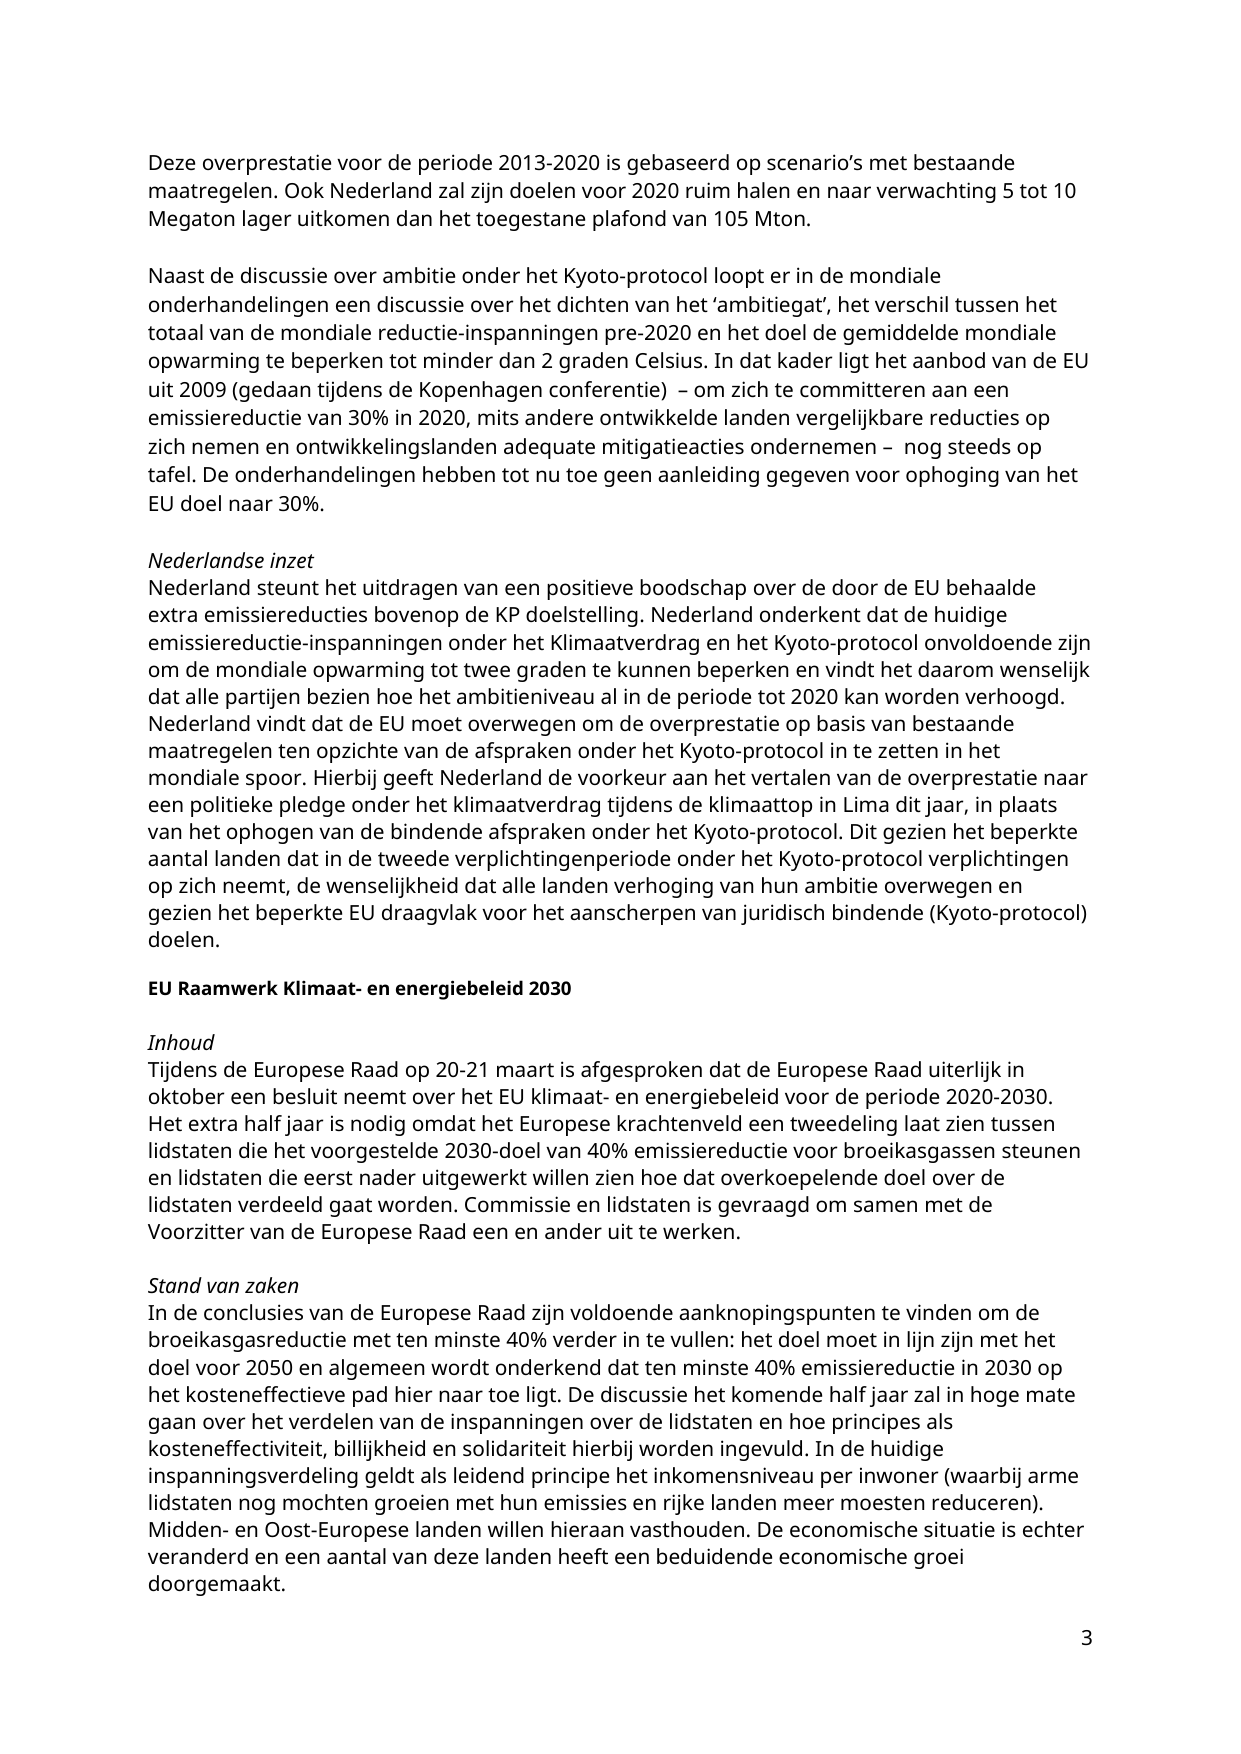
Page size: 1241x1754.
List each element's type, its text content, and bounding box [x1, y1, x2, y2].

text Naast de discussie over ambitie onder het Kyoto-protocol loopt er in de mondiale onderhandelingen een discussie over het dichten van het ‘ambitiegat’, het verschil tussen het totaal van de mondiale reductie-inspanningen pre-2020 en het doel de gemiddelde mondiale opwarming te beperken tot minder dan 2 graden Celsius. In dat kader ligt het aanbod van de EU uit 2009 (gedaan tijdens de Kopenhagen conferentie) – om zich te committeren aan een emissiereductie van 30% in 2020, mits andere ontwikkelde landen vergelijkbare reducties op zich nemen en ontwikkelingslanden adequate mitigatieacties ondernemen – nog steeds op tafel. De onderhandelingen hebben tot nu toe geen aanleiding gegeven voor ophoging van het EU doel naar 30%. [148, 261, 1093, 517]
text Deze overprestatie voor de periode 2013-2020 is gebaseerd op scenario’s met bestaande maatregelen. Ook Nederland zal zijn doelen voor 2020 ruim halen en naar verwachting 5 tot 10 Megaton lager uitkomen dan het toegestane plafond van 105 Mton. [148, 148, 1093, 233]
subtitle EU Raamwerk Klimaat- en energiebeleid 2030 [148, 974, 1093, 1001]
text Stand van zaken [148, 1272, 1093, 1299]
text Nederlandse inzet [148, 546, 1093, 574]
text Tijdens de Europese Raad op 20-21 maart is afgesproken dat de Europese Raad uiterlijk in oktober een besluit neemt over het EU klimaat- en energiebeleid voor de periode 2020-2030. Het extra half jaar is nodig omdat het Europese krachtenveld een tweedeling laat zien tussen lidstaten die het voorgestelde 2030-doel van 40% emissiereductie voor broeikasgassen steunen en lidstaten die eerst nader uitgewerkt willen zien hoe dat overkoepelende doel over de lidstaten verdeeld gaat worden. Commissie en lidstaten is gevraagd om samen met de Voorzitter van de Europese Raad een en ander uit te werken. [148, 1055, 1093, 1245]
text Nederland steunt het uitdragen van een positieve boodschap over de door de EU behaalde extra emissiereducties bovenop de KP doelstelling. Nederland onderkent dat de huidige emissiereductie-inspanningen onder het Klimaatverdrag en het Kyoto-protocol onvoldoende zijn om de mondiale opwarming tot twee graden te kunnen beperken en vindt het daarom wenselijk dat alle partijen bezien hoe het ambitieniveau al in de periode tot 2020 kan worden verhoogd. Nederland vindt dat de EU moet overwegen om de overprestatie op basis van bestaande maatregelen ten opzichte van de afspraken onder het Kyoto-protocol in te zetten in het mondiale spoor. Hierbij geeft Nederland de voorkeur aan het vertalen van de overprestatie naar een politieke pledge onder het klimaatverdrag tijdens de klimaattop in Lima dit jaar, in plaats van het ophogen van de bindende afspraken onder het Kyoto-protocol. Dit gezien het beperkte aantal landen dat in de tweede verplichtingenperiode onder het Kyoto-protocol verplichtingen op zich neemt, de wenselijkheid dat alle landen verhoging van hun ambitie overwegen en gezien het beperkte EU draagvlak voor het aanscherpen van juridisch bindende (Kyoto-protocol) doelen. [148, 574, 1093, 953]
text Inhoud [148, 1028, 1093, 1055]
text In de conclusies van de Europese Raad zijn voldoende aanknopingspunten te vinden om de broeikasgasreductie met ten minste 40% verder in te vullen: het doel moet in lijn zijn met het doel voor 2050 en algemeen wordt onderkend dat ten minste 40% emissiereductie in 2030 op het kosteneffectieve pad hier naar toe ligt. De discussie het komende half jaar zal in hoge mate gaan over het verdelen van de inspanningen over de lidstaten en hoe principes als kosteneffectiviteit, billijkheid en solidariteit hierbij worden ingevuld. In de huidige inspanningsverdeling geldt als leidend principe het inkomensniveau per inwoner (waarbij arme lidstaten nog mochten groeien met hun emissies en rijke landen meer moesten reduceren). Midden- en Oost-Europese landen willen hieraan vasthouden. De economische situatie is echter veranderd en een aantal van deze landen heeft een beduidende economische groei doorgemaakt. [148, 1299, 1093, 1597]
